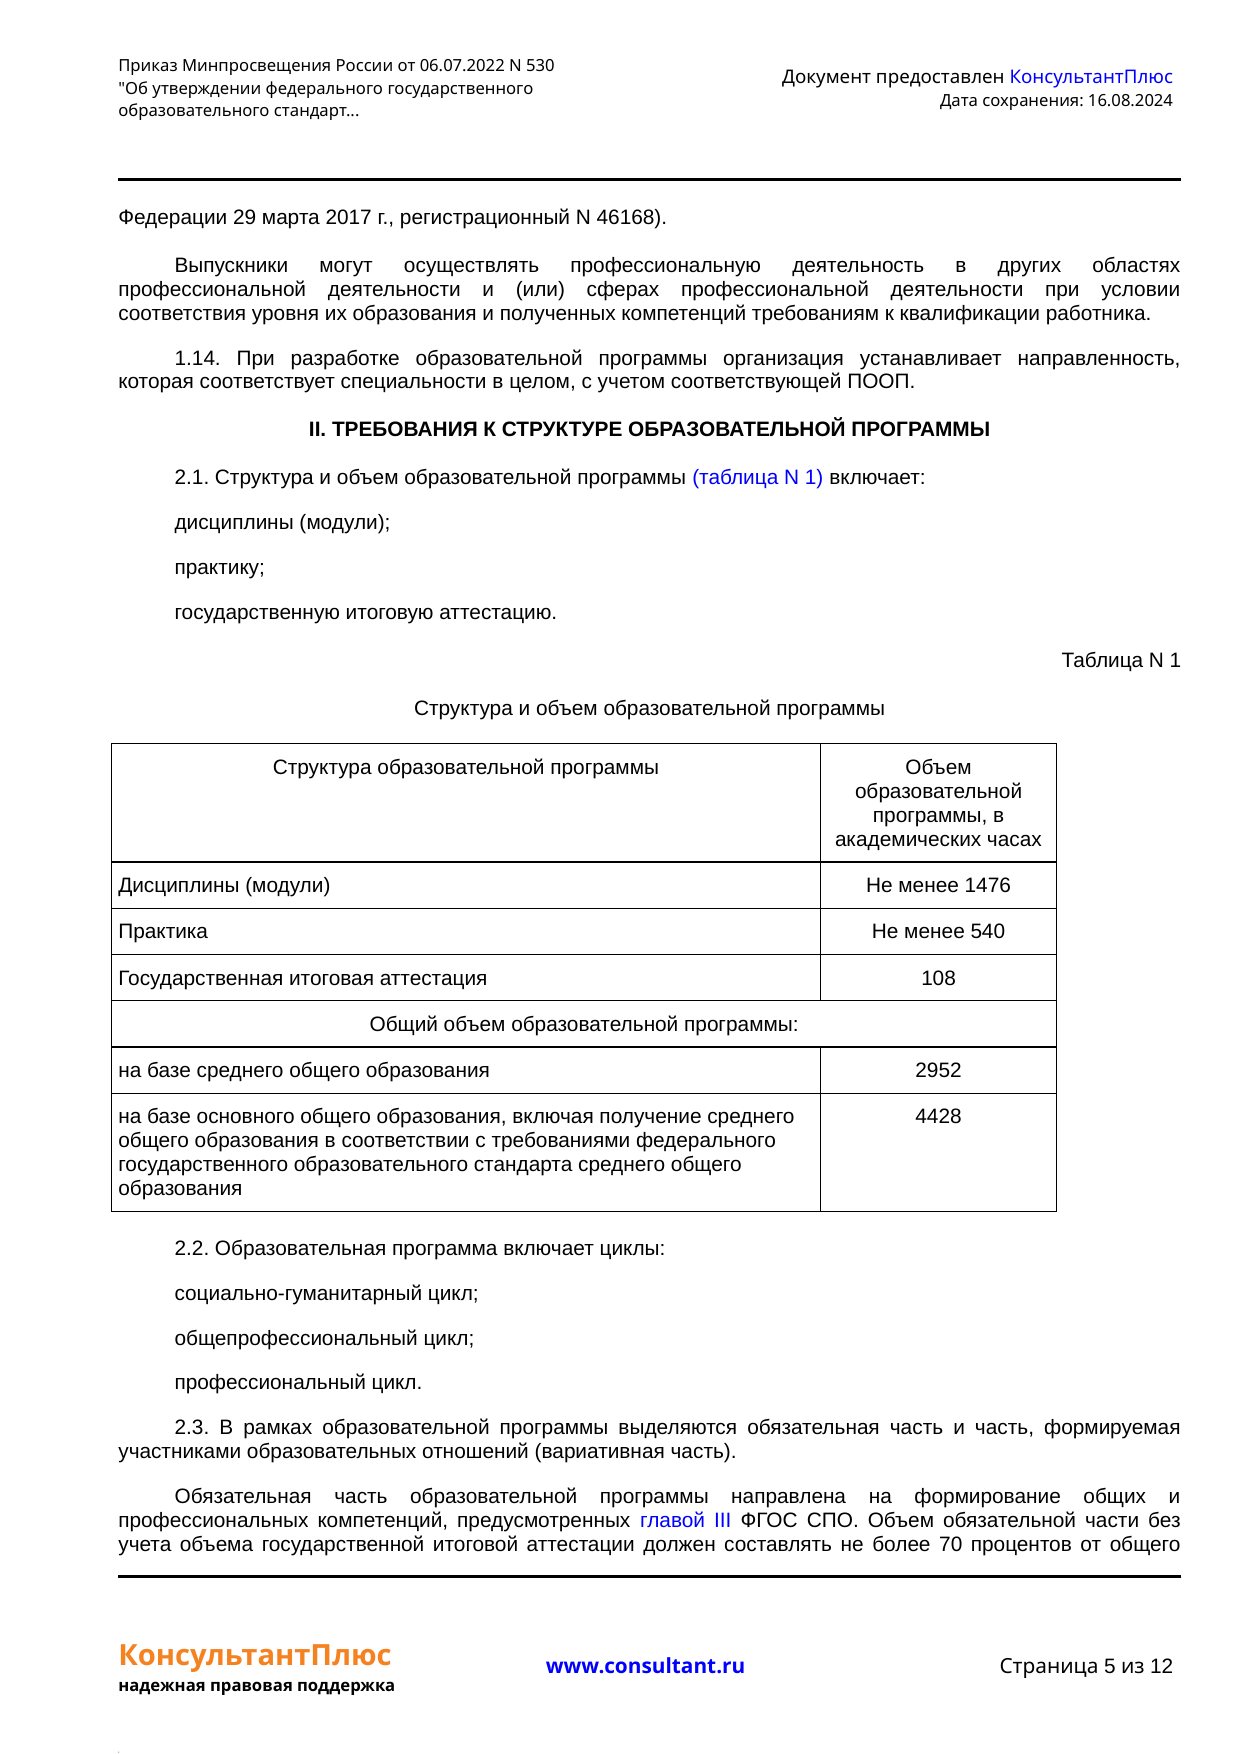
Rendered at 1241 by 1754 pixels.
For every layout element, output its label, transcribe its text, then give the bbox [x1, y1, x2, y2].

table_cell Дисциплины (модули) [112, 863, 820, 908]
table_cell Общий объем образовательной программы: [112, 1001, 1056, 1046]
table_cell 2952 [821, 1048, 1056, 1093]
text 2.3. В рамках образовательной программы выделяются обязательная часть и часть, формируемая участниками образовательных отношений (вариативная часть). [118, 1415, 1181, 1463]
text общепрофессиональный цикл; [118, 1325, 1181, 1349]
table_cell 4428 [821, 1094, 1056, 1211]
table_header Структура образовательной программы [112, 744, 820, 861]
text практику; [118, 555, 1181, 579]
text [118, 205, 1181, 229]
table_cell на базе основного общего образования, включая получение среднего общего образования в соответствии с требованиями федерального государственного образовательного стандарта среднего общего образования [112, 1094, 820, 1211]
text профессиональный цикл. [118, 1370, 1181, 1394]
table_header Объем образовательной программы, в академических часах [821, 744, 1056, 861]
text Таблица N 1 [118, 647, 1181, 671]
table_cell Не менее 540 [821, 909, 1056, 954]
text 2.1. Структура и объем образовательной программы (таблица N 1) включает: [118, 465, 1181, 489]
table_cell 108 [821, 955, 1056, 1000]
table_cell Государственная итоговая аттестация [112, 955, 820, 1000]
table_cell Не менее 1476 [821, 863, 1056, 908]
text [118, 1484, 1181, 1556]
text 2.2. Образовательная программа включает циклы: [118, 1236, 1181, 1260]
text социально-гуманитарный цикл; [118, 1281, 1181, 1304]
text государственную итоговую аттестацию. [118, 599, 1181, 623]
text Структура и объем образовательной программы [118, 695, 1181, 719]
text Выпускники могут осуществлять профессиональную деятельность в других областях профессиональной деятельности и (или) сферах профессиональной деятельности при условии соответствия уровня их образования и полученных компетенций требованиям к квалификации работника. [118, 253, 1181, 324]
table_cell Практика [112, 909, 820, 954]
table_cell на базе среднего общего образования [112, 1048, 820, 1093]
text 1.14. При разработке образовательной программы организация устанавливает направленность, которая соответствует специальности в целом, с учетом соответствующей ПООП. [118, 345, 1181, 393]
title II. ТРЕБОВАНИЯ К СТРУКТУРЕ ОБРАЗОВАТЕЛЬНОЙ ПРОГРАММЫ [118, 417, 1181, 441]
text дисциплины (модули); [118, 510, 1181, 534]
